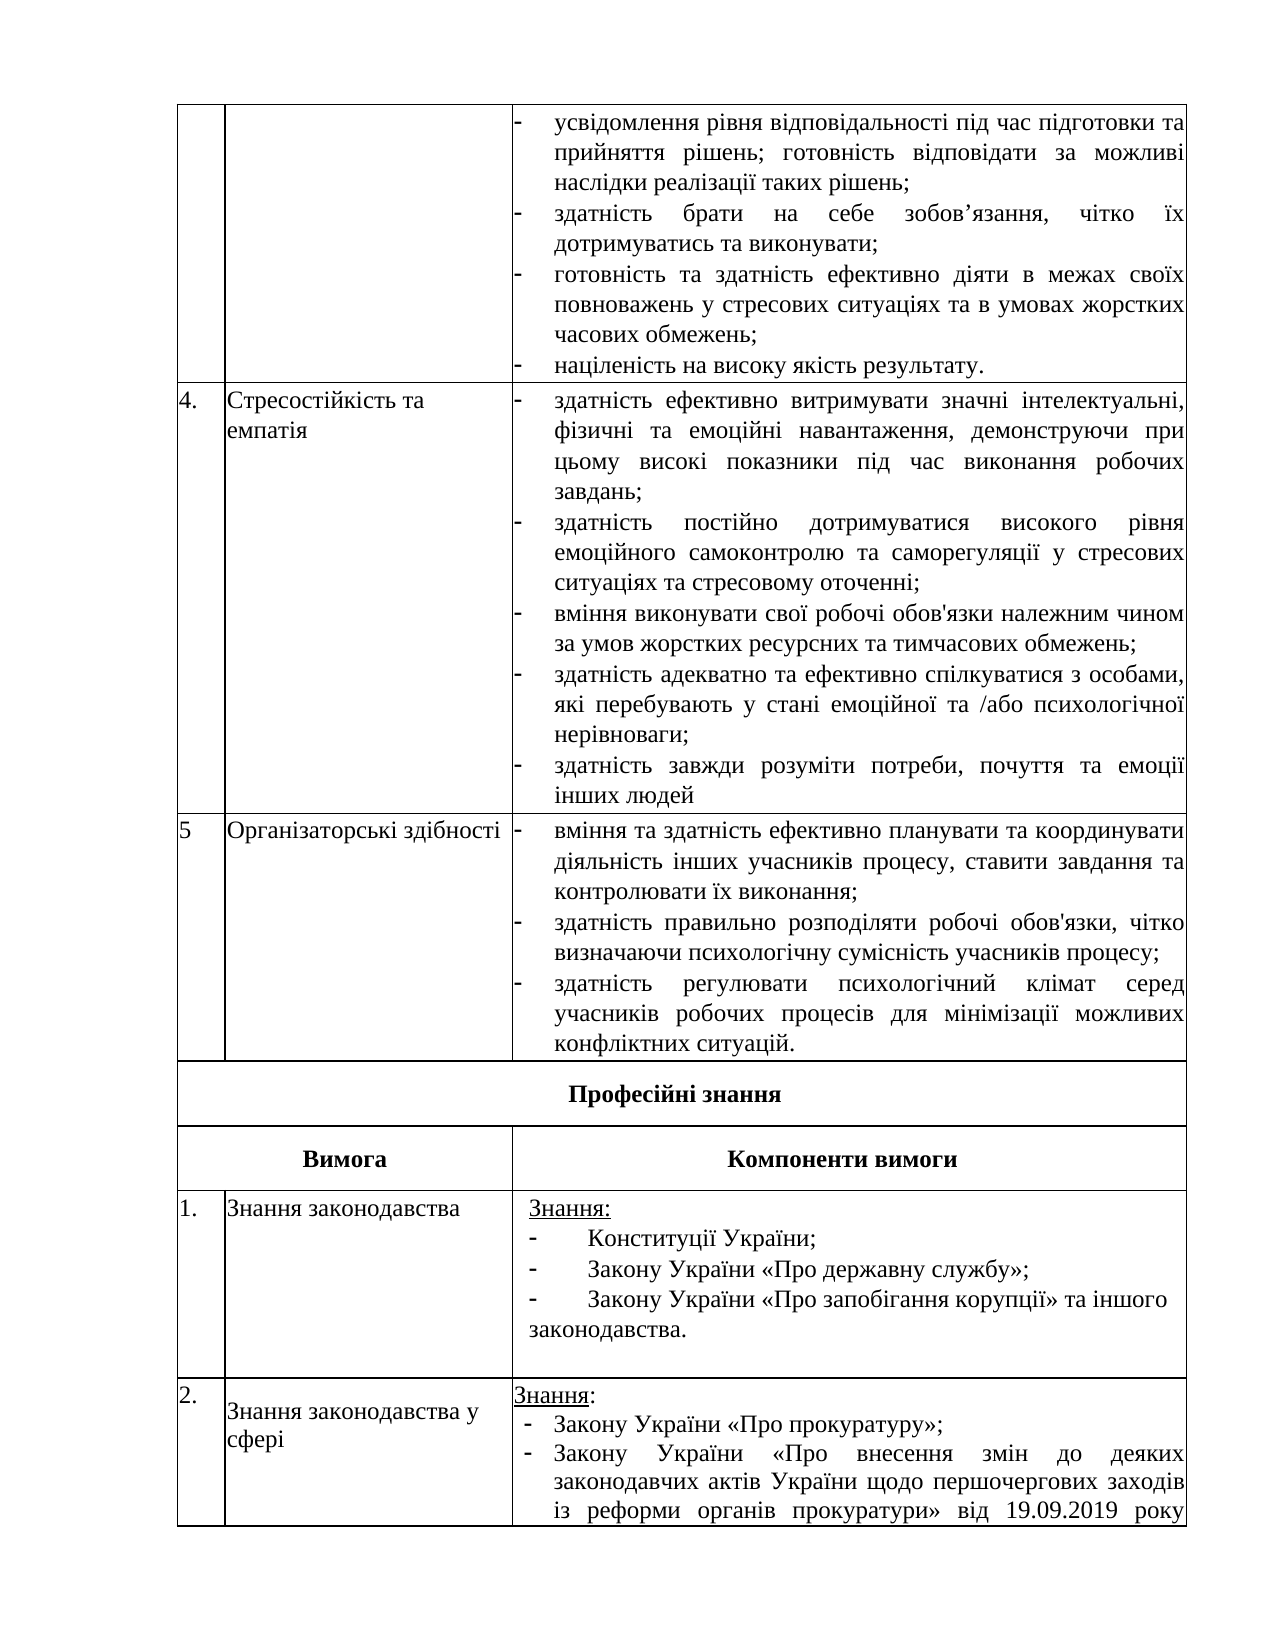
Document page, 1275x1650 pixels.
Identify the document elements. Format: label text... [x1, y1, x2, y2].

table_cell Стресостійкість та емпатія [226, 383, 512, 812]
table_cell вміння та здатність ефективно планувати та координувати діяльність інших учасників процесу, ставити завдання та контролювати їх виконання; здатність правильно розподіляти робочі обов'язки, чітко визначаючи психологічну сумісність учасників процесу; здатність регулювати психологічний клімат серед учасників робочих процесів для мінімізації можливих конфліктних ситуацій. [513, 814, 1186, 1060]
table_cell Організаторські здібності [226, 814, 512, 1060]
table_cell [226, 105, 512, 382]
table_cell 2. [178, 1379, 224, 1525]
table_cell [226, 1379, 512, 1525]
table_cell 1. [178, 1191, 224, 1377]
table_cell Вимога [178, 1127, 512, 1190]
table_cell Знання: Конституції України; Закону України «Про державну службу»; Закону України «Про запобігання корупції» та іншого законодавства. [513, 1191, 1186, 1377]
table_cell здатність ефективно витримувати значні інтелектуальні, фізичні та емоційні навантаження, демонструючи при цьому високі показники під час виконання робочих завдань; здатність постійно дотримуватися високого рівня емоційного самоконтролю та саморегуляції у стресових ситуаціях та стресовому оточенні; вміння виконувати свої робочі обов'язки належним чином за умов жорстких ресурсних та тимчасових обмежень; здатність адекватно та ефективно спілкуватися з особами, які перебувають у стані емоційної та /або психологічної нерівноваги; здатність завжди розуміти потреби, почуття та емоції інших людей [513, 383, 1186, 812]
table_cell 3. [178, 105, 224, 382]
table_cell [513, 105, 1186, 382]
table_cell 5 [178, 814, 224, 1060]
table_cell Професійні знання [178, 1062, 1186, 1125]
table_cell Знання законодавства [226, 1191, 512, 1377]
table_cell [513, 1379, 1186, 1525]
table_cell 4. [178, 383, 224, 812]
table_cell Компоненти вимоги [513, 1127, 1186, 1190]
